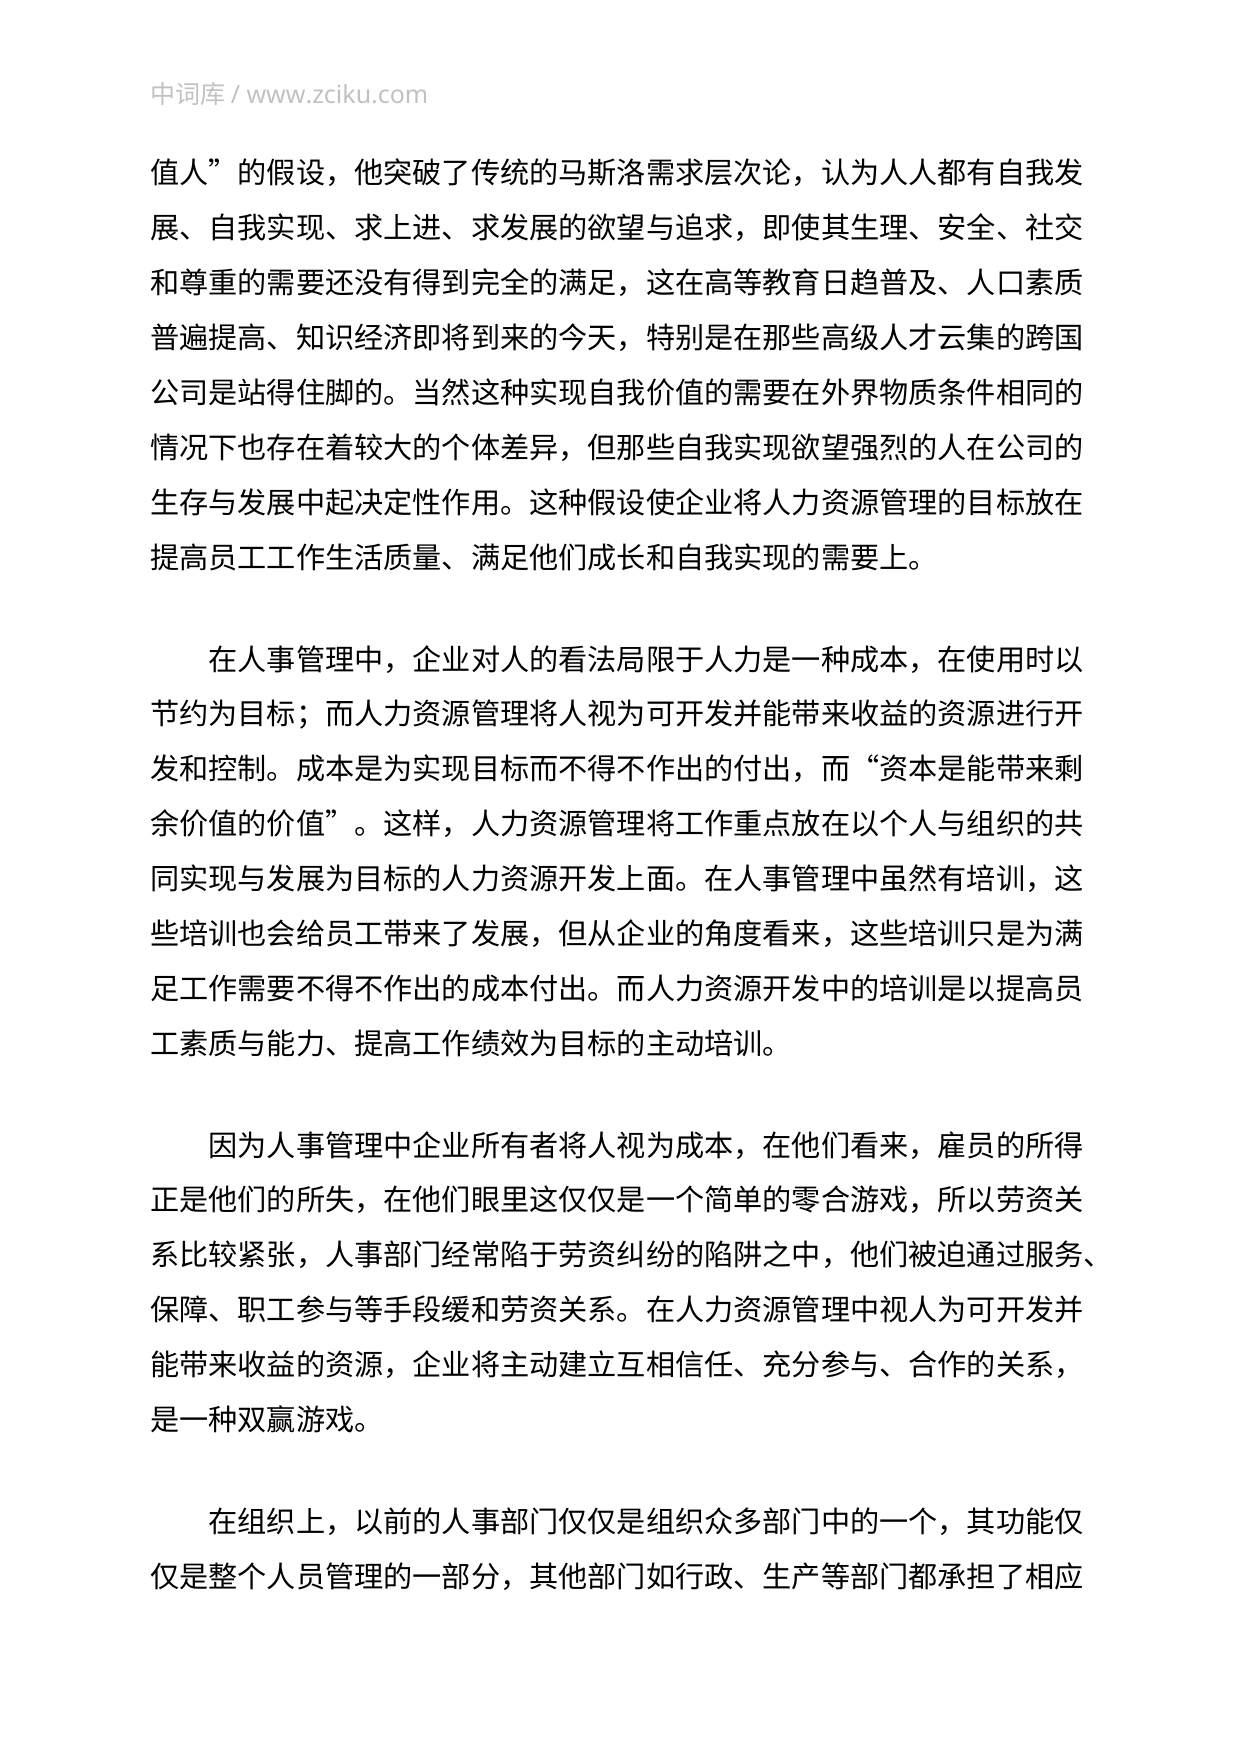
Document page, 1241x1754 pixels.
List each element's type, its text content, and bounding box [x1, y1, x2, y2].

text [150, 150, 1090, 577]
text 在人事管理中，企业对人的看法局限于人力是一种成本，在使用时以节约为目标；而人力资源管理将人视为可开发并能带来收益的资源进行开发和控制。成本是为实现目标而不得不作出的付出，而“资本是能带来剩余价值的价值”。这样，人力资源管理将工作重点放在以个人与组织的共同实现与发展为目标的人力资源开发上面。在人事管理中虽然有培训，这些培训也会给员工带来了发展，但从企业的角度看来，这些培训只是为满足工作需要不得不作出的成本付出。而人力资源开发中的培训是以提高员工素质与能力、提高工作绩效为目标的主动培训。 [150, 636, 1090, 1063]
text 因为人事管理中企业所有者将人视为成本，在他们看来，雇员的所得正是他们的所失，在他们眼里这仅仅是一个简单的零合游戏，所以劳资关系比较紧张，人事部门经常陷于劳资纠纷的陷阱之中，他们被迫通过服务、保障、职工参与等手段缓和劳资关系。在人力资源管理中视人为可开发并能带来收益的资源，企业将主动建立互相信任、充分参与、合作的关系，是一种双赢游戏。 [150, 1122, 1090, 1439]
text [150, 1498, 1090, 1596]
